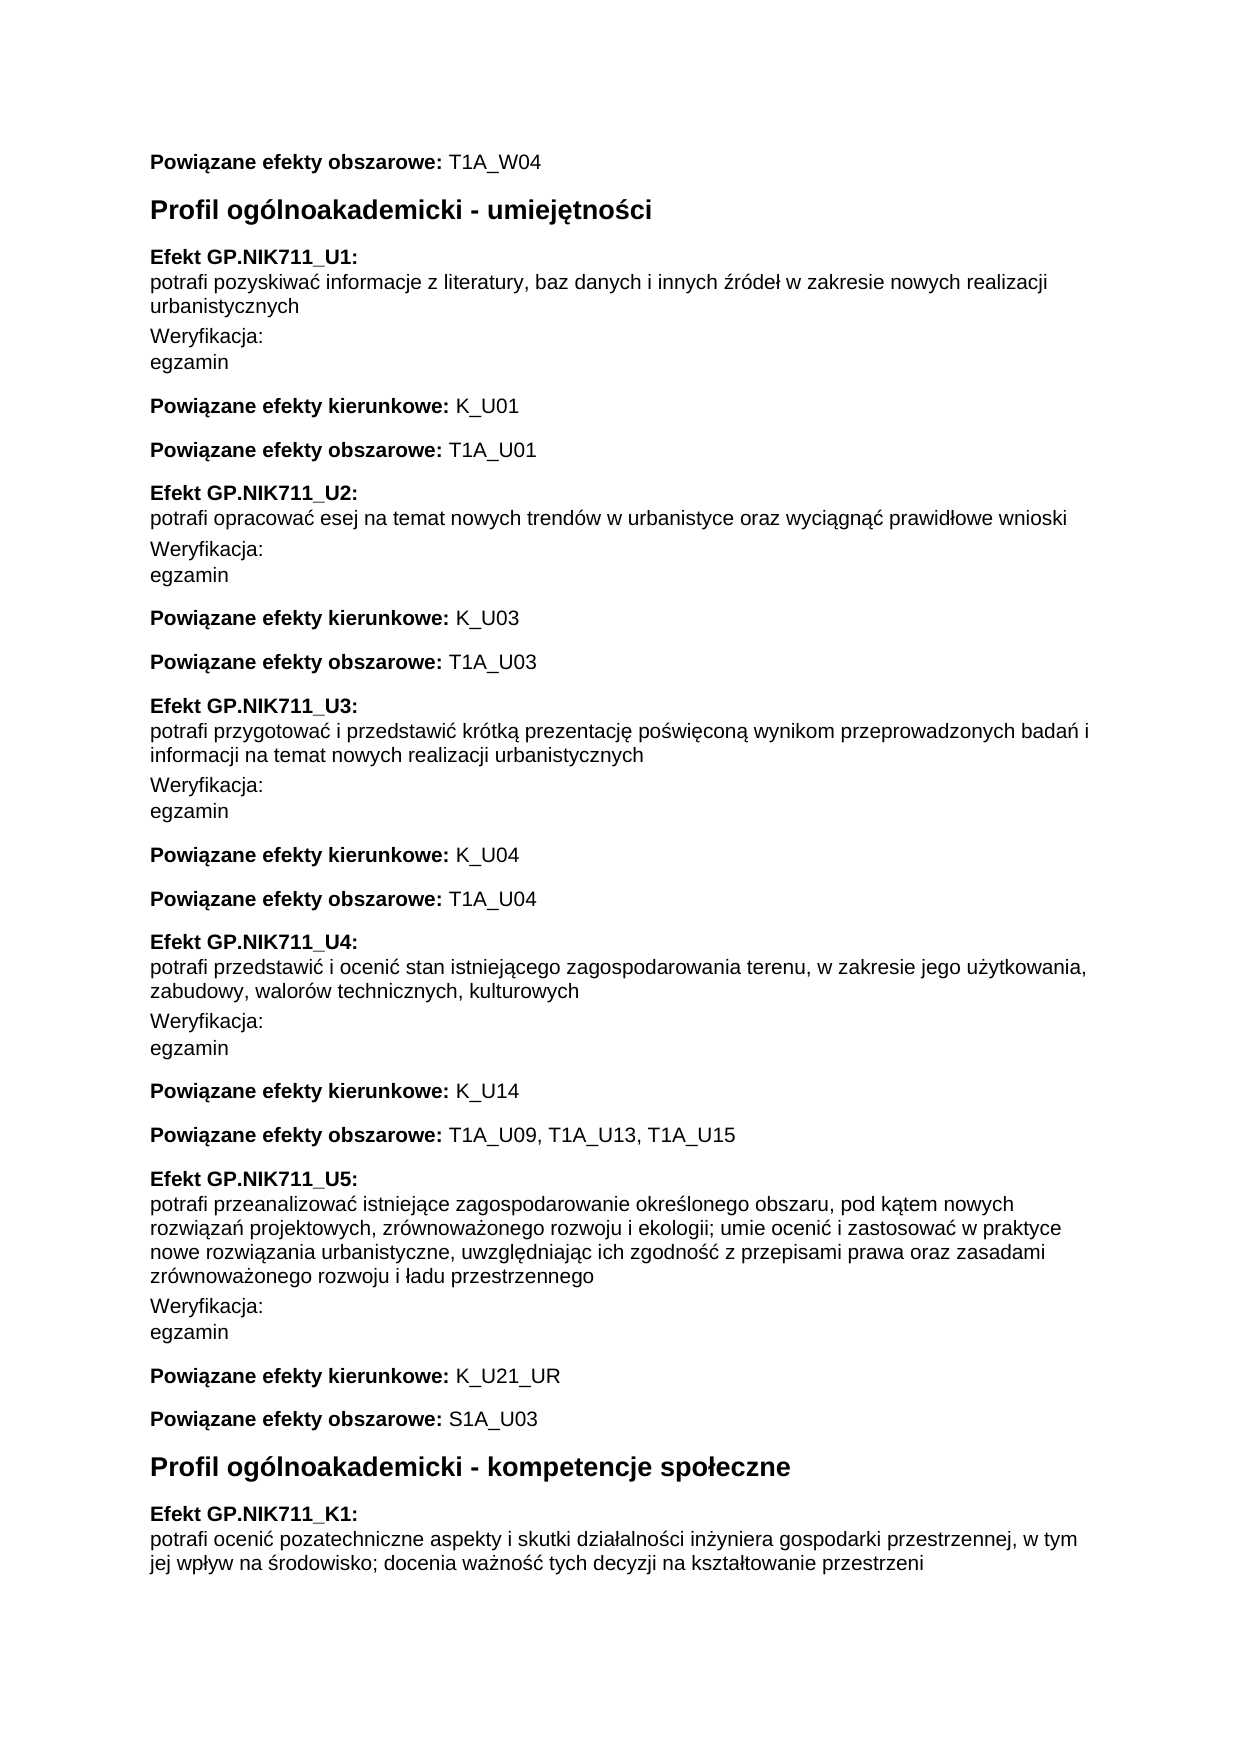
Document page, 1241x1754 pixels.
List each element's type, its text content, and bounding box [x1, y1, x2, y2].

text egzamin [150, 799, 1090, 823]
text potrafi przygotować i przedstawić krótką prezentację poświęconą wynikom przeprowadzonych badań i informacji na temat nowych realizacji urbanistycznych [150, 719, 1090, 767]
text potrafi ocenić pozatechniczne aspekty i skutki działalności inżyniera gospodarki przestrzennej, w tym jej wpływ na środowisko; docenia ważność tych decyzji na kształtowanie przestrzeni [150, 1527, 1090, 1575]
text egzamin [150, 1035, 1090, 1059]
text Powiązane efekty kierunkowe: K_U01 [150, 394, 1090, 418]
text Powiązane efekty kierunkowe: K_U21_UR [150, 1363, 1090, 1387]
text Efekt GP.NIK711_U2: [150, 481, 1090, 505]
text egzamin [150, 350, 1090, 374]
text Powiązane efekty kierunkowe: K_U14 [150, 1079, 1090, 1103]
text Powiązane efekty kierunkowe: K_U04 [150, 843, 1090, 867]
text Weryfikacja: [150, 1294, 1090, 1318]
text potrafi przedstawić i ocenić stan istniejącego zagospodarowania terenu, w zakresie jego użytkowania, zabudowy, walorów technicznych, kulturowych [150, 955, 1090, 1003]
text egzamin [150, 1320, 1090, 1344]
subtitle Profil ogólnoakademicki - umiejętności [150, 194, 1090, 225]
text Powiązane efekty obszarowe: T1A_U04 [150, 886, 1090, 910]
text egzamin [150, 562, 1090, 586]
text Powiązane efekty obszarowe: T1A_U03 [150, 650, 1090, 674]
text Efekt GP.NIK711_U4: [150, 930, 1090, 954]
text Efekt GP.NIK711_K1: [150, 1502, 1090, 1526]
text Weryfikacja: [150, 773, 1090, 797]
subtitle Profil ogólnoakademicki - kompetencje społeczne [150, 1451, 1090, 1482]
text Powiązane efekty obszarowe: T1A_U01 [150, 437, 1090, 461]
text Powiązane efekty obszarowe: T1A_W04 [150, 150, 1090, 174]
text Efekt GP.NIK711_U5: [150, 1167, 1090, 1191]
text Powiązane efekty obszarowe: S1A_U03 [150, 1407, 1090, 1431]
text Weryfikacja: [150, 1009, 1090, 1033]
text potrafi opracować esej na temat nowych trendów w urbanistyce oraz wyciągnąć prawidłowe wnioski [150, 506, 1090, 530]
text potrafi przeanalizować istniejące zagospodarowanie określonego obszaru, pod kątem nowych rozwiązań projektowych, zrównoważonego rozwoju i ekologii; umie ocenić i zastosować w praktyce nowe rozwiązania urbanistyczne, uwzględniając ich zgodność z przepisami prawa oraz zasadami zrównoważonego rozwoju i ładu przestrzennego [150, 1192, 1090, 1287]
text Powiązane efekty kierunkowe: K_U03 [150, 606, 1090, 630]
text Powiązane efekty obszarowe: T1A_U09, T1A_U13, T1A_U15 [150, 1123, 1090, 1147]
text Weryfikacja: [150, 536, 1090, 560]
text potrafi pozyskiwać informacje z literatury, baz danych i innych źródeł w zakresie nowych realizacji urbanistycznych [150, 270, 1090, 318]
text Weryfikacja: [150, 324, 1090, 348]
text Efekt GP.NIK711_U3: [150, 694, 1090, 718]
text Efekt GP.NIK711_U1: [150, 245, 1090, 269]
